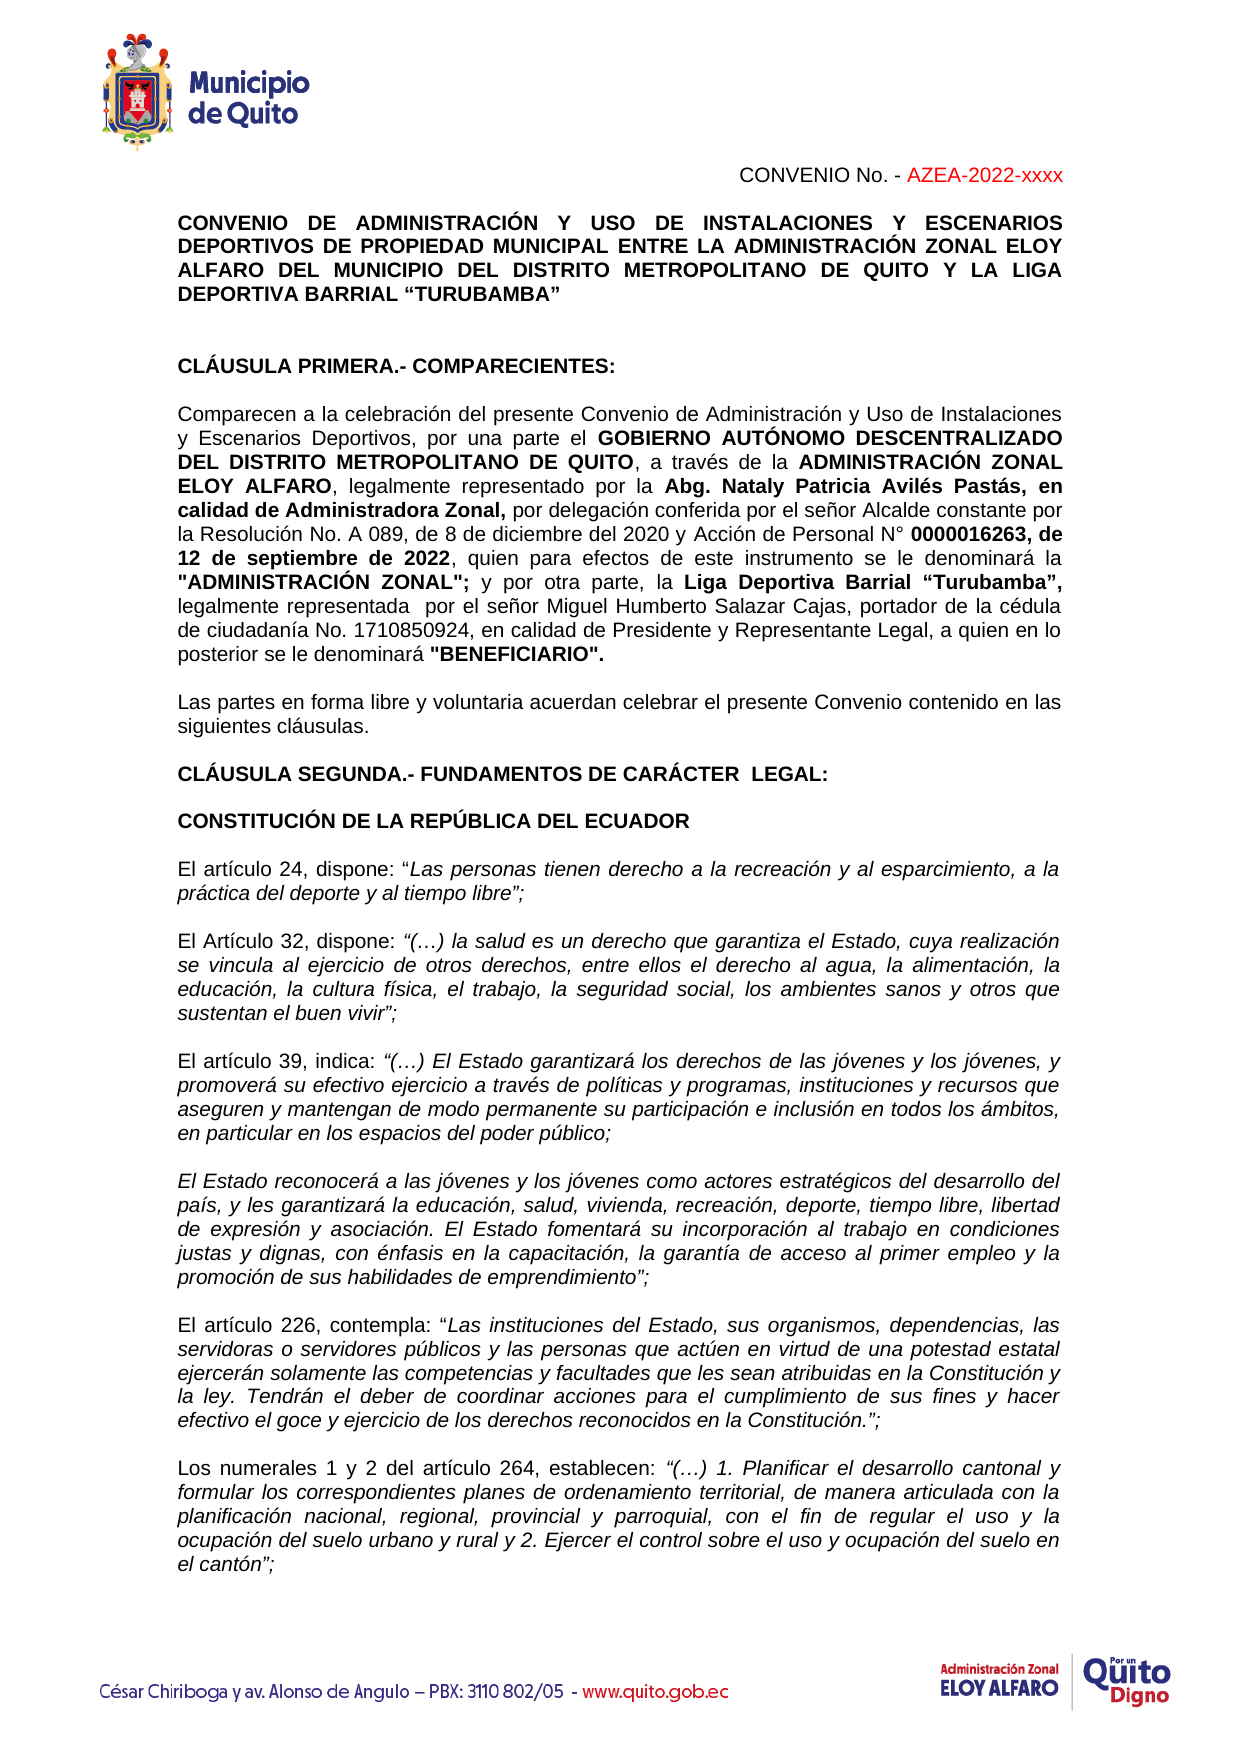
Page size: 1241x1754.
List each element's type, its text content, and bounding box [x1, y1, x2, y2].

text El Estado reconocerá a las jóvenes y los jóvenes como actores estratégicos del desarrollo del país, y les garantizará la educación, salud, vivienda, recreación, deporte, tiempo libre, libertad de expresión y asociación. El Estado fomentará su incorporación al trabajo en condiciones justas y dignas, con énfasis en la capacitación, la garantía de acceso al primer empleo y la promoción de sus habilidades de emprendimiento”; [177, 1169, 1063, 1288]
text Los numerales 1 y 2 del artículo 264, establecen: “(…) 1. Planificar el desarrollo cantonal y formular los correspondientes planes de ordenamiento territorial, de manera articulada con la planificación nacional, regional, provincial y parroquial, con el fin de regular el uso y la ocupación del suelo urbano y rural y 2. Ejercer el control sobre el uso y ocupación del suelo en el cantón”; [177, 1456, 1063, 1576]
picture [32, 0, 1222, 1736]
text El artículo 24, dispone: “Las personas tienen derecho a la recreación y al esparcimiento, a la práctica del deporte y al tiempo libre”; [177, 857, 1063, 905]
text CONSTITUCIÓN DE LA REPÚBLICA DEL ECUADOR [177, 809, 1063, 833]
text CONVENIO No. - AZEA-2022-xxxx [177, 162, 1063, 186]
text Comparecen a la celebración del presente Convenio de Administración y Uso de Instalaciones y Escenarios Deportivos, por una parte el GOBIERNO AUTÓNOMO DESCENTRALIZADO DEL DISTRITO METROPOLITANO DE QUITO, a través de la ADMINISTRACIÓN ZONAL ELOY ALFARO, legalmente representado por la Abg. Nataly Patricia Avilés Pastás, en calidad de Administradora Zonal, por delegación conferida por el señor Alcalde constante por la Resolución No. A 089, de 8 de diciembre del 2020 y Acción de Personal N° 0000016263, de 12 de septiembre de 2022, quien para efectos de este instrumento se le denominará la "ADMINISTRACIÓN ZONAL"; y por otra parte, la Liga Deportiva Barrial “Turubamba”, legalmente representada por el señor Miguel Humberto Salazar Cajas, portador de la cédula de ciudadanía No. 1710850924, en calidad de Presidente y Representante Legal, a quien en lo posterior se le denominará "BENEFICIARIO". [177, 402, 1063, 666]
text El artículo 226, contempla: “Las instituciones del Estado, sus organismos, dependencias, las servidoras o servidores públicos y las personas que actúen en virtud de una potestad estatal ejercerán solamente las competencias y facultades que les sean atribuidas en la Constitución y la ley. Tendrán el deber de coordinar acciones para el cumplimiento de sus fines y hacer efectivo el goce y ejercicio de los derechos reconocidos en la Constitución.”; [177, 1312, 1063, 1432]
text El artículo 39, indica: “(…) El Estado garantizará los derechos de las jóvenes y los jóvenes, y promoverá su efectivo ejercicio a través de políticas y programas, instituciones y recursos que aseguren y mantengan de modo permanente su participación e inclusión en todos los ámbitos, en particular en los espacios del poder público; [177, 1049, 1063, 1145]
text CLÁUSULA SEGUNDA.- FUNDAMENTOS DE CARÁCTER LEGAL: [177, 761, 1063, 785]
text CONVENIO DE ADMINISTRACIÓN Y USO DE INSTALACIONES Y ESCENARIOS DEPORTIVOS DE PROPIEDAD MUNICIPAL ENTRE LA ADMINISTRACIÓN ZONAL ELOY ALFARO DEL MUNICIPIO DEL DISTRITO METROPOLITANO DE QUITO Y LA LIGA DEPORTIVA BARRIAL “TURUBAMBA” [177, 210, 1063, 306]
text Las partes en forma libre y voluntaria acuerdan celebrar el presente Convenio contenido en las siguientes cláusulas. [177, 689, 1063, 737]
text CLÁUSULA PRIMERA.- COMPARECIENTES: [177, 354, 1063, 378]
text El Artículo 32, dispone: “(…) la salud es un derecho que garantiza el Estado, cuya realización se vincula al ejercicio de otros derechos, entre ellos el derecho al agua, la alimentación, la educación, la cultura física, el trabajo, la seguridad social, los ambientes sanos y otros que sustentan el buen vivir”; [177, 929, 1063, 1025]
